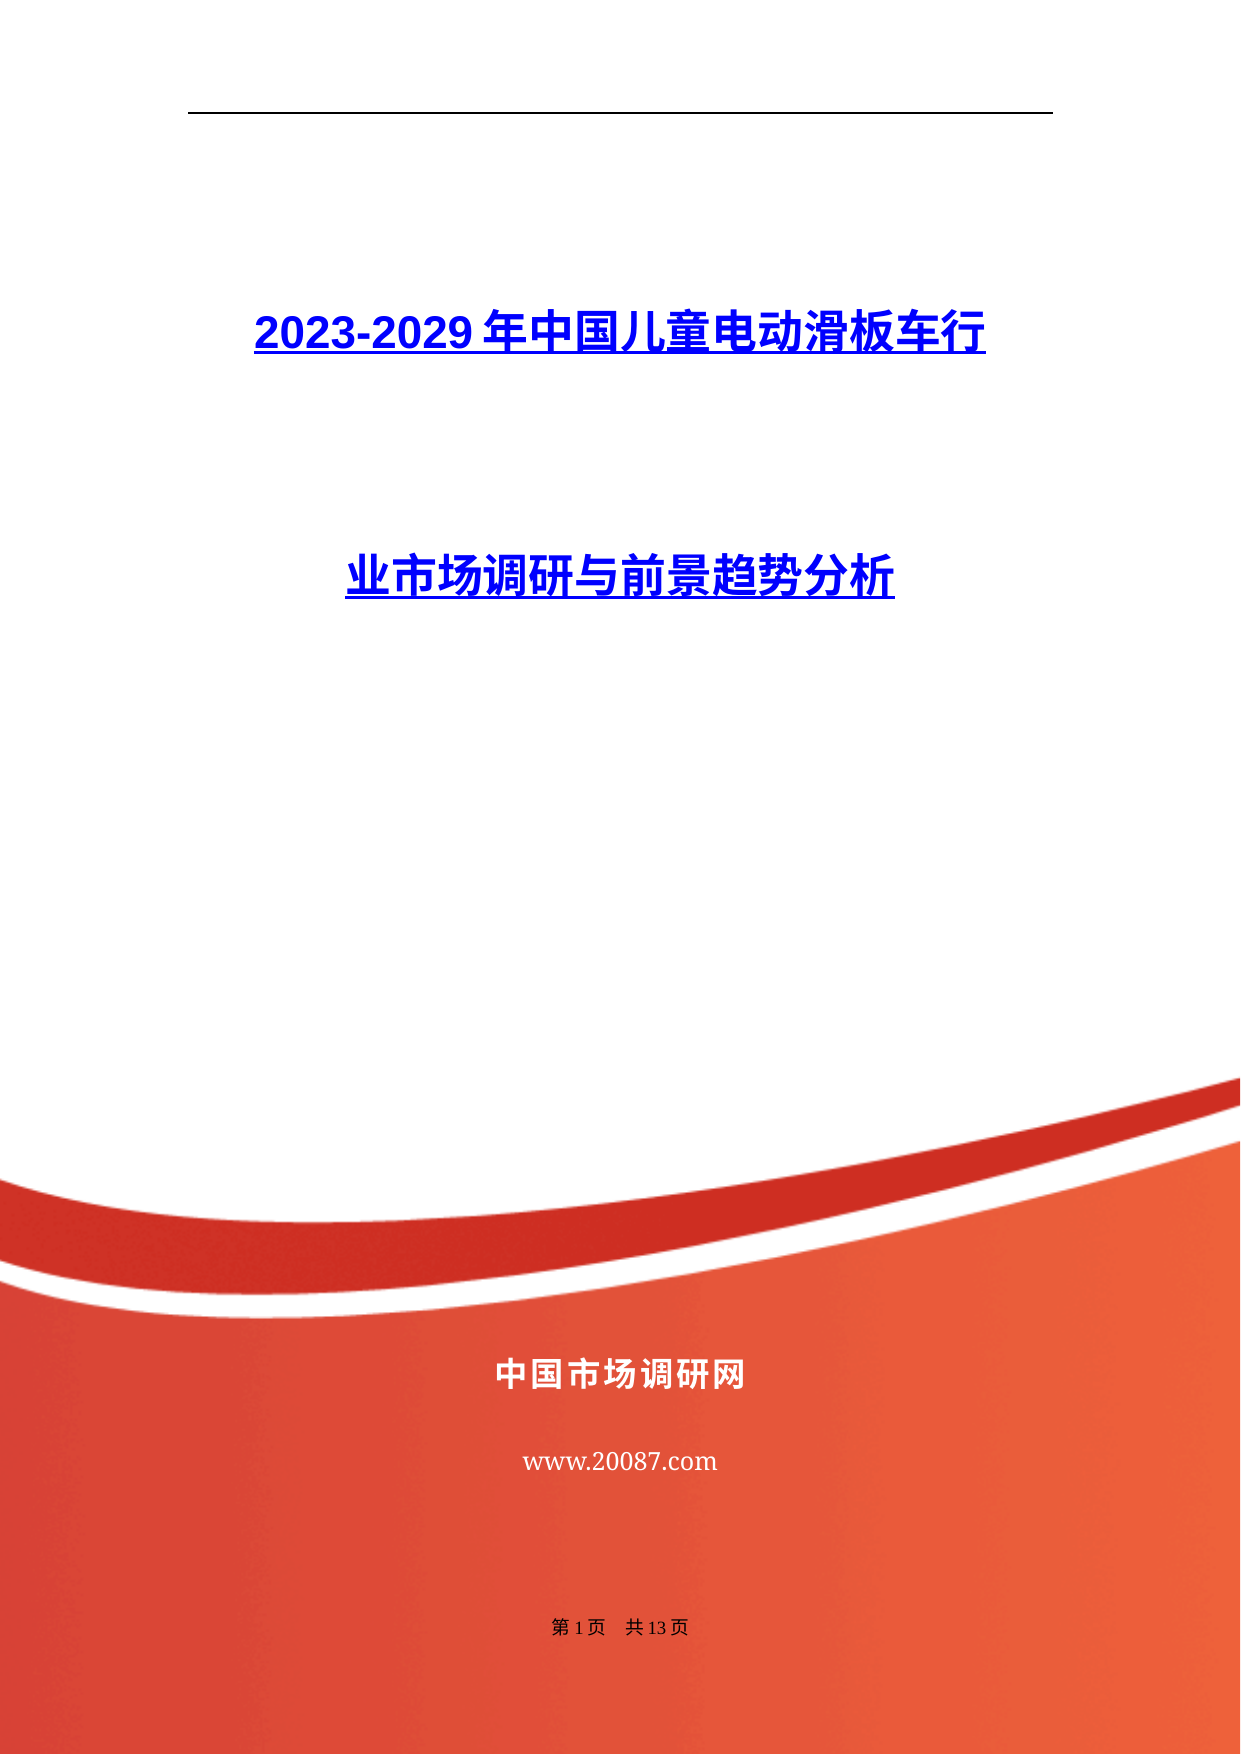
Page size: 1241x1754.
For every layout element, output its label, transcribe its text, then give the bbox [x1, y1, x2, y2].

subtitle 中国市场调研网 [187, 1339, 1053, 1404]
table_header 2023-2029年中国儿童电动滑板车行业市场调研与前景趋势分析 [188, 207, 1053, 773]
picture [0, 1006, 1241, 1754]
text www.20087.com [187, 1428, 1053, 1493]
